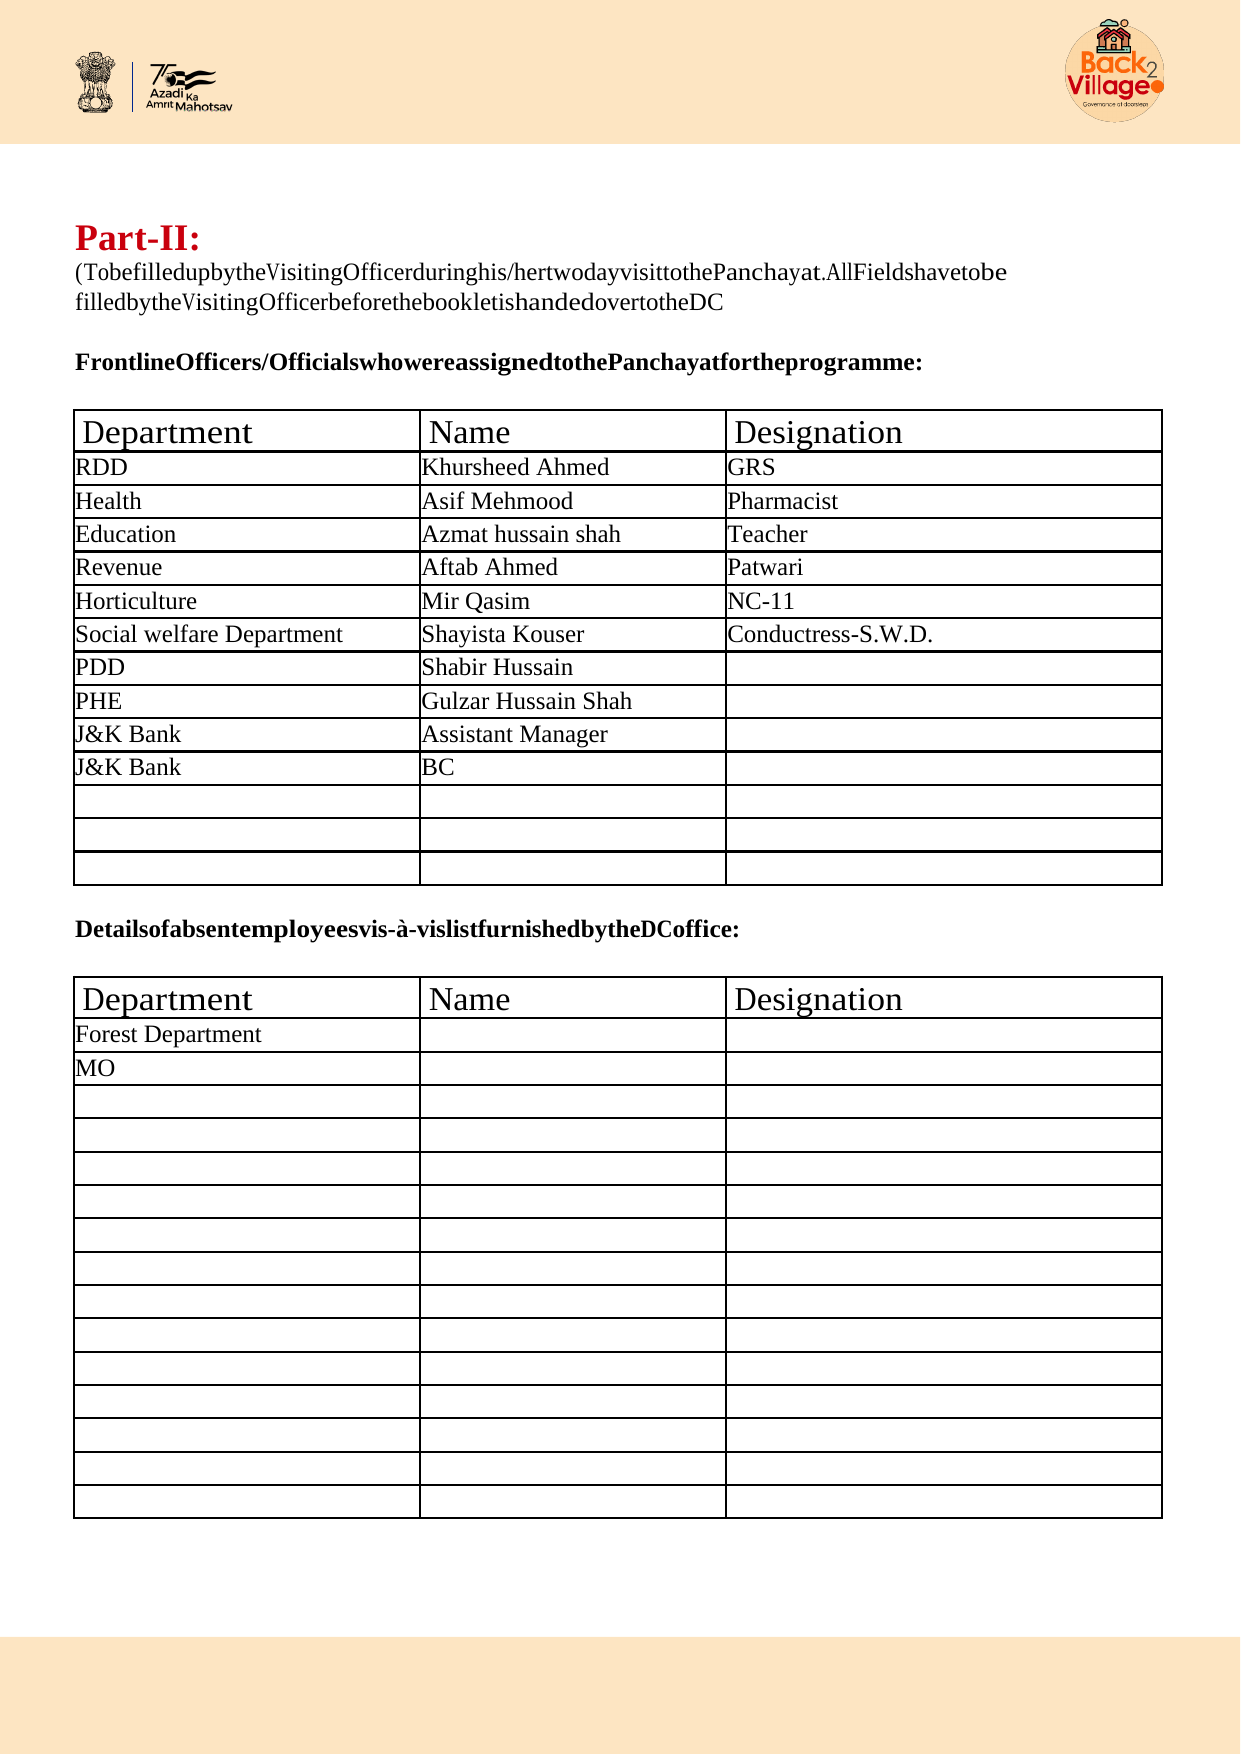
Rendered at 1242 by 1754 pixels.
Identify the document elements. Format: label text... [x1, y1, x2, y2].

table_cell [75, 1086, 419, 1117]
table_cell Asif Mehmood [421, 486, 725, 517]
table_cell [421, 1386, 725, 1417]
table_cell [727, 1253, 1161, 1284]
table_cell [421, 1186, 725, 1217]
table_cell [421, 1153, 725, 1184]
picture [73, 49, 118, 115]
table_cell [75, 1386, 419, 1417]
table_cell [75, 1419, 419, 1451]
table_cell Assistant Manager [421, 719, 725, 750]
table_cell [727, 686, 1161, 717]
table_cell Gulzar Hussain Shah [421, 686, 725, 717]
table_cell [75, 1219, 419, 1251]
table_cell [421, 1353, 725, 1384]
table_cell [75, 1119, 419, 1151]
table_cell [727, 819, 1161, 850]
table_header Department [75, 411, 419, 450]
table_cell Education [75, 519, 419, 550]
table_cell [727, 1219, 1161, 1251]
table_cell [75, 853, 419, 884]
table_cell Forest Department [75, 1019, 419, 1051]
table_cell [727, 853, 1161, 884]
table_cell [421, 1486, 725, 1517]
table_cell [727, 653, 1161, 684]
table_cell [727, 1153, 1161, 1184]
table_cell J&K Bank [75, 719, 419, 750]
table_cell [727, 1386, 1161, 1417]
table_cell [421, 853, 725, 884]
table_cell [421, 1453, 725, 1484]
text Detailsofabsentemployeesvis-à-vislistfurnishedbytheDCoffice: [75, 914, 1242, 943]
table_cell [727, 1286, 1161, 1317]
table_cell GRS [727, 453, 1161, 484]
table_cell PHE [75, 686, 419, 717]
table_cell [75, 1353, 419, 1384]
table_cell [75, 1286, 419, 1317]
table_cell Health [75, 486, 419, 517]
table_cell [421, 1219, 725, 1251]
table_cell [75, 1186, 419, 1217]
table_cell [75, 819, 419, 850]
table_cell [421, 1319, 725, 1351]
table_cell [421, 1253, 725, 1284]
table_cell [727, 1319, 1161, 1351]
table_cell [727, 1453, 1161, 1484]
table_cell BC [421, 753, 725, 784]
text (TobefilledupbytheVisitingOfficerduringhis/hertwodayvisittothePanchayat.AllFieldshavetobe [75, 258, 1242, 286]
table_cell Conductress-S.W.D. [727, 619, 1161, 650]
table_cell [421, 1019, 725, 1051]
table_cell [75, 1253, 419, 1284]
table_cell [727, 1119, 1161, 1151]
table_header Name [421, 411, 725, 450]
table_cell [727, 719, 1161, 750]
table_cell Horticulture [75, 586, 419, 617]
table_cell [75, 1486, 419, 1517]
table_cell [727, 1053, 1161, 1084]
text Part-II: [75, 215, 1242, 258]
table_cell PDD [75, 653, 419, 684]
table_cell Azmat hussain shah [421, 519, 725, 550]
table_cell Pharmacist [727, 486, 1161, 517]
table_cell [727, 1486, 1161, 1517]
table_cell Teacher [727, 519, 1161, 550]
table_cell [727, 1086, 1161, 1117]
table_cell [75, 1453, 419, 1484]
table_header Designation [727, 978, 1161, 1017]
table_cell Shayista Kouser [421, 619, 725, 650]
table_cell J&K Bank [75, 753, 419, 784]
table_cell [421, 1119, 725, 1151]
table_cell [75, 1153, 419, 1184]
table_cell Aftab Ahmed [421, 553, 725, 584]
table_cell [421, 1419, 725, 1451]
table_cell Social welfare Department [75, 619, 419, 650]
table_cell [727, 1419, 1161, 1451]
table_cell MO [75, 1053, 419, 1084]
table_cell RDD [75, 453, 419, 484]
text FrontlineOfficers/OfficialswhowereassignedtothePanchayatfortheprogramme: [75, 347, 1242, 375]
table_cell [727, 1019, 1161, 1051]
table_cell Khursheed Ahmed [421, 453, 725, 484]
table_cell Revenue [75, 553, 419, 584]
table_cell NC-11 [727, 586, 1161, 617]
table_header Designation [727, 411, 1161, 450]
table_cell [727, 1353, 1161, 1384]
table_cell Patwari [727, 553, 1161, 584]
table_cell [75, 1319, 419, 1351]
table_cell [421, 1086, 725, 1117]
table_cell [421, 1286, 725, 1317]
table_cell [75, 786, 419, 817]
table_cell [421, 786, 725, 817]
picture [143, 59, 235, 114]
table_header Department [75, 978, 419, 1017]
picture [1063, 17, 1166, 124]
table_cell Shabir Hussain [421, 653, 725, 684]
table_cell Mir Qasim [421, 586, 725, 617]
table_cell [727, 753, 1161, 784]
text filledbytheVisitingOfficerbeforethebookletishandedovertotheDC [75, 287, 1242, 316]
table_cell [727, 786, 1161, 817]
table_cell [727, 1186, 1161, 1217]
table_cell [421, 819, 725, 850]
table_cell [421, 1053, 725, 1084]
table_header Name [421, 978, 725, 1017]
